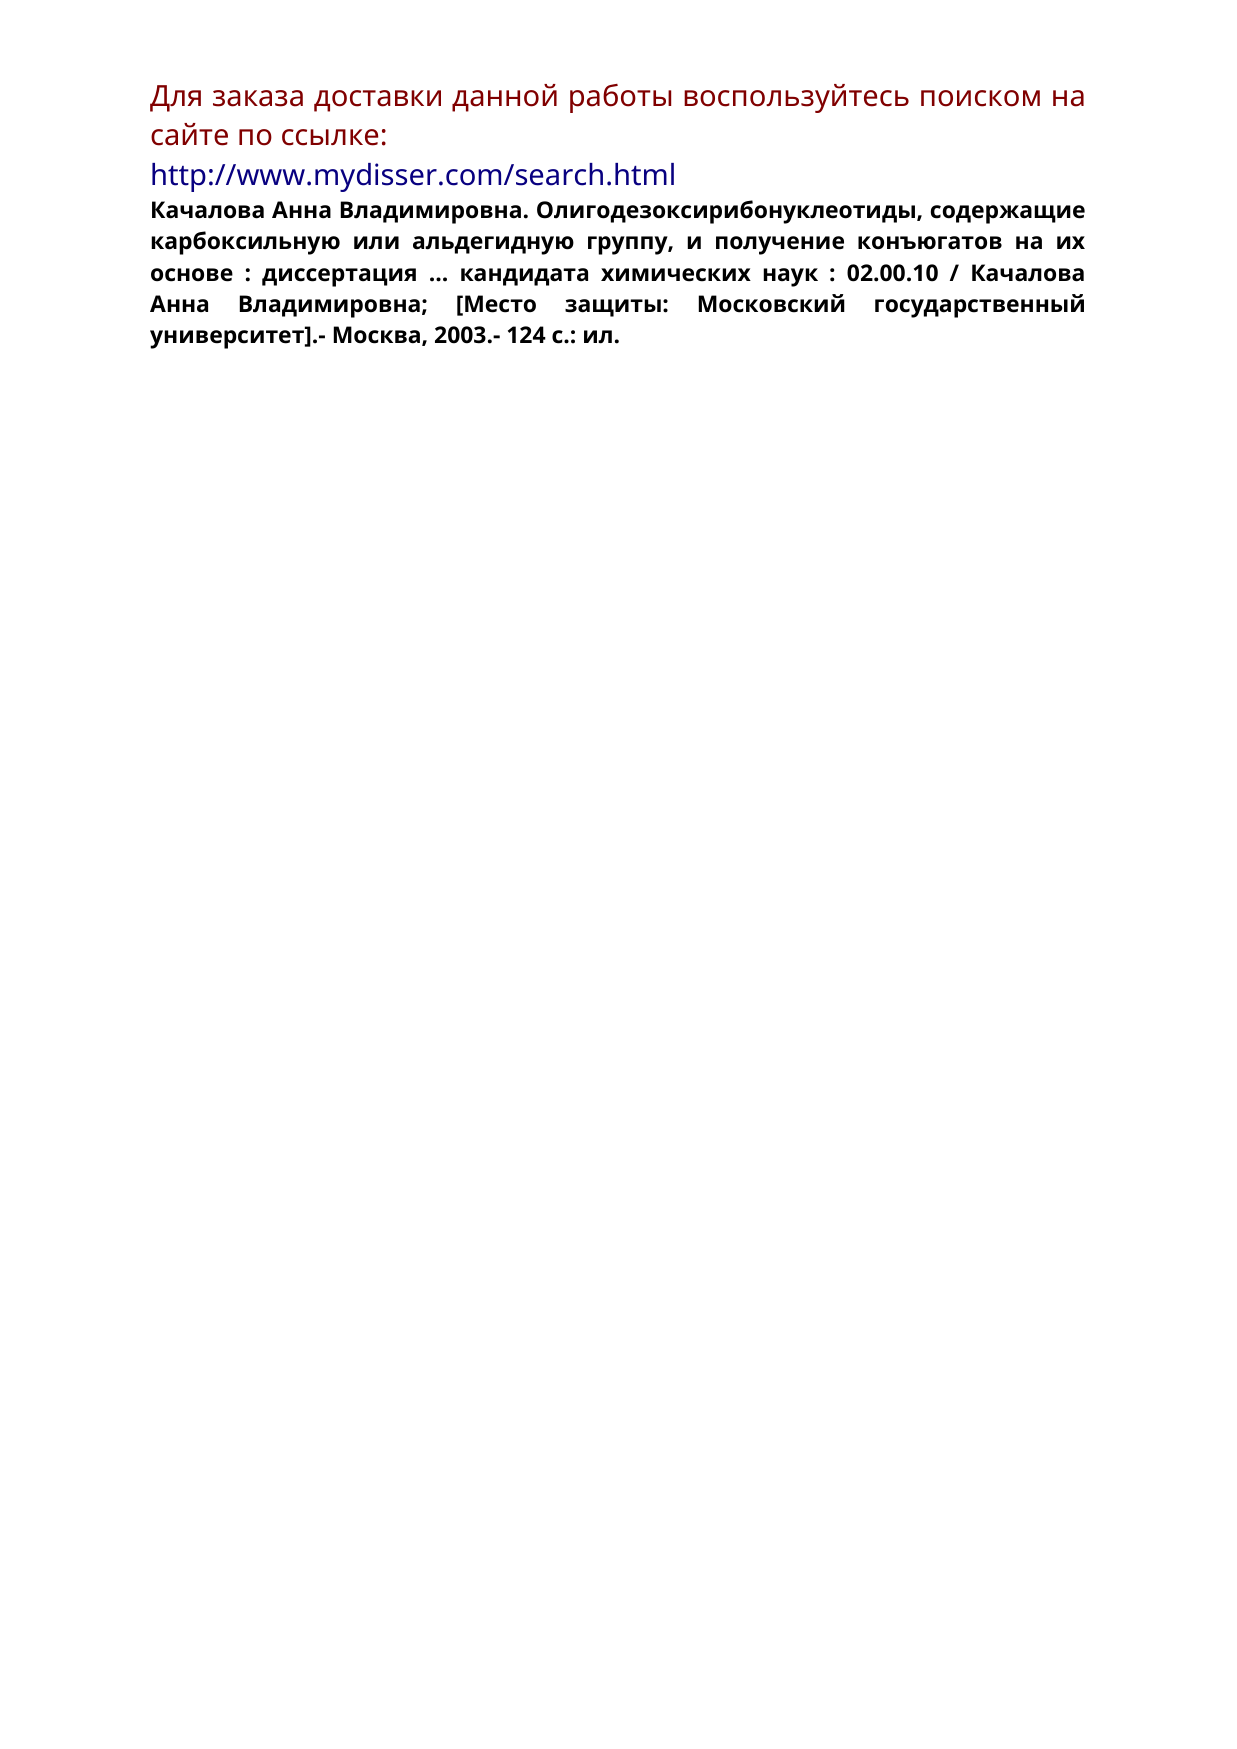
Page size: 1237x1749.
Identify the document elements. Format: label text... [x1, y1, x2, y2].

text Качалова Анна Владимировна. Олигодезоксирибонуклеотиды, содержащие карбоксильную или альдегидную группу, и получение конъюгатов на их основе : диссертация ... кандидата химических наук : 02.00.10 / Качалова Анна Владимировна; [Место защиты: Московский государственный университет].- Москва, 2003.- 124 с.: ил. [150, 194, 1086, 350]
